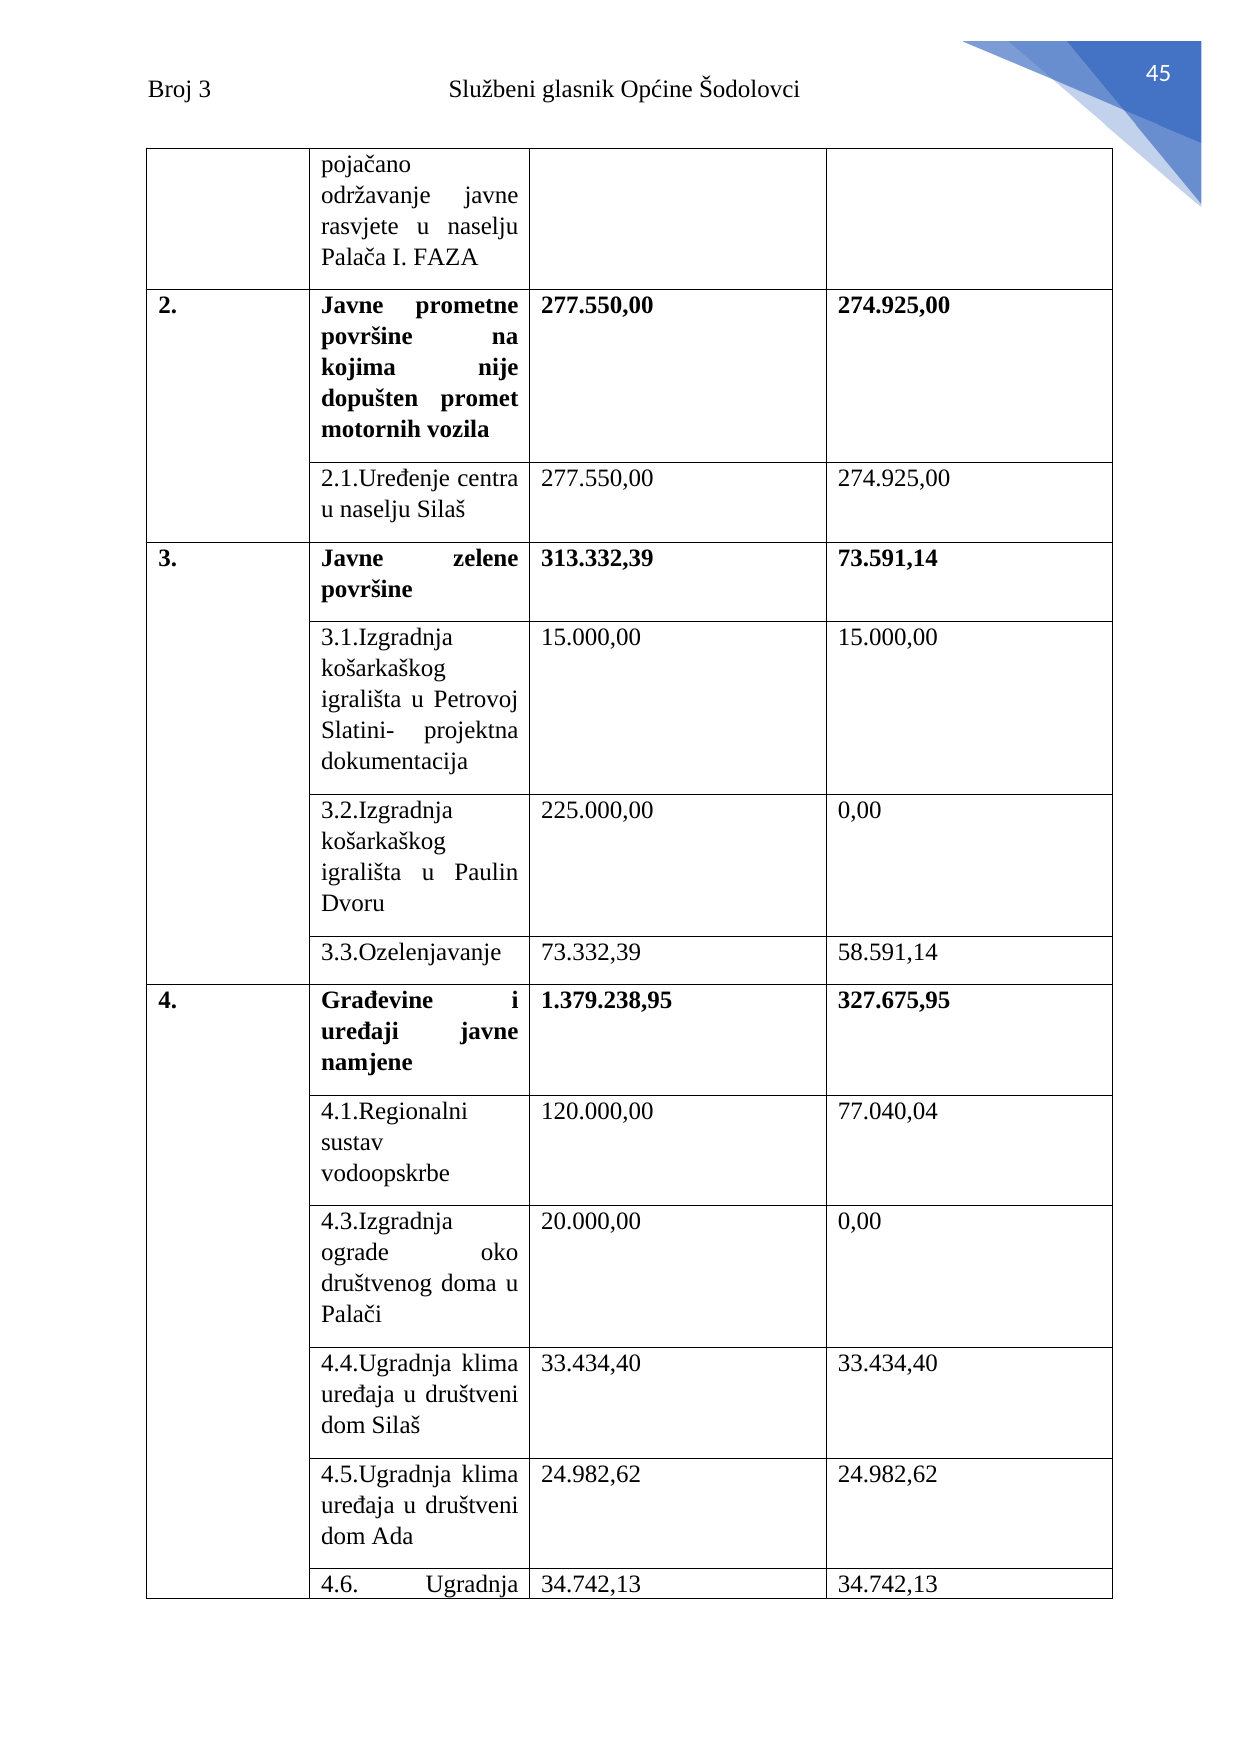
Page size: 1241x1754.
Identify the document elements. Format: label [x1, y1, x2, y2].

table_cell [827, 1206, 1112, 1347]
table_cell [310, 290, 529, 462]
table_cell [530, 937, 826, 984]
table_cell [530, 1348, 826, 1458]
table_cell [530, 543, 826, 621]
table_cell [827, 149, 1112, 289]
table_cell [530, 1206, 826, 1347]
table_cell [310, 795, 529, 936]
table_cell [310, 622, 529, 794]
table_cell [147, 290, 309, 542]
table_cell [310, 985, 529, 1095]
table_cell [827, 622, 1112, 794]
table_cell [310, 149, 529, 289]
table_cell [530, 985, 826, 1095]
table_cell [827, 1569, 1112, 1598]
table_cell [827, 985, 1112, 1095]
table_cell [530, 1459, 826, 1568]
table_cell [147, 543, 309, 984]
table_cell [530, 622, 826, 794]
picture [962, 41, 1202, 207]
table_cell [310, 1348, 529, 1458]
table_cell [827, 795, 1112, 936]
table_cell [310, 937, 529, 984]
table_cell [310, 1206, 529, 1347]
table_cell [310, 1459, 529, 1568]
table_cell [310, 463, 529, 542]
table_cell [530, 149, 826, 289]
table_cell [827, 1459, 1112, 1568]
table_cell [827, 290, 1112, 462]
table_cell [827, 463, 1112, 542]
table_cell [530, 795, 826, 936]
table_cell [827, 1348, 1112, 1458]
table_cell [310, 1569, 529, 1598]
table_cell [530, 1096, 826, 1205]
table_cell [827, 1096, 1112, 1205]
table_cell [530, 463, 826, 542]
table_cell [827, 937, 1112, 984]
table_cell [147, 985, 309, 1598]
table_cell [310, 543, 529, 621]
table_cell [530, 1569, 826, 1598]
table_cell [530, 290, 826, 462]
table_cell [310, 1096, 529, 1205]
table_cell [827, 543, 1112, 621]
